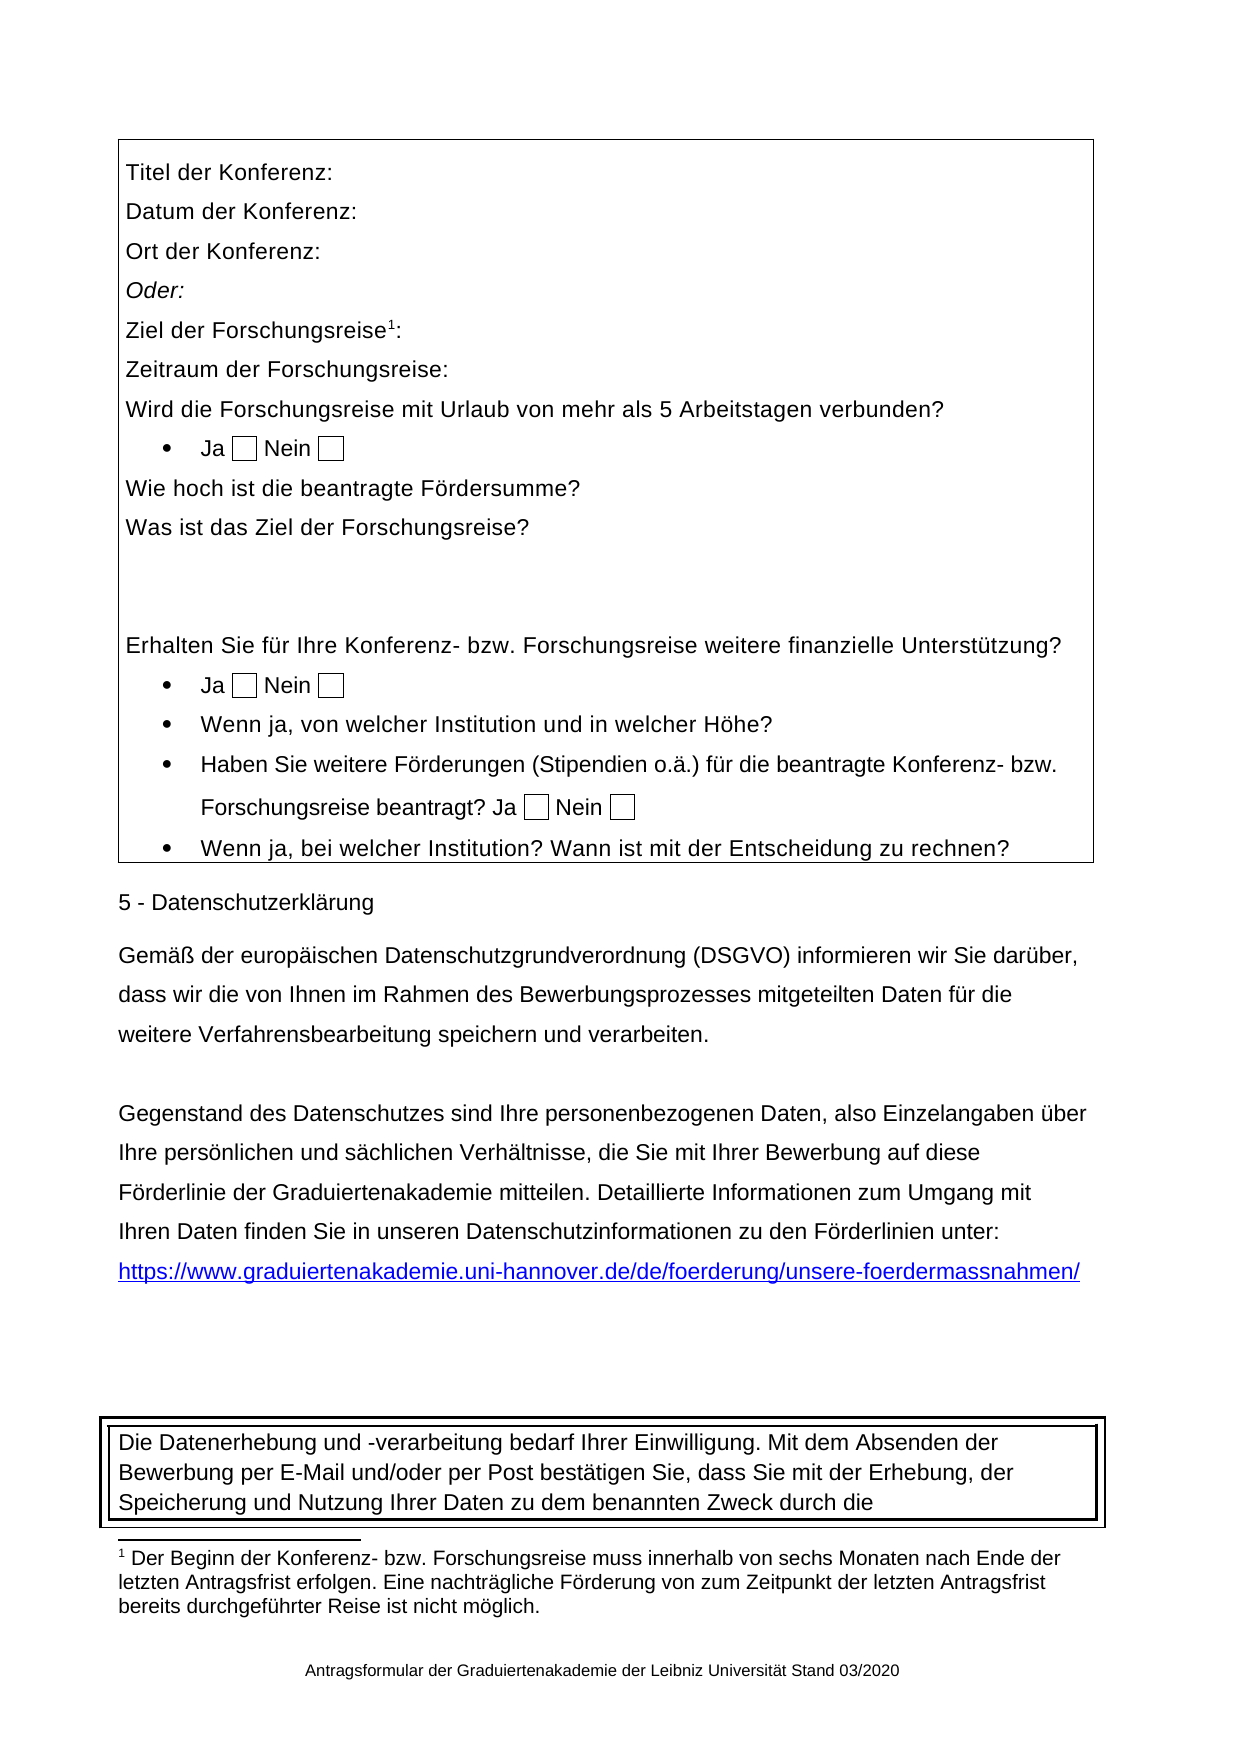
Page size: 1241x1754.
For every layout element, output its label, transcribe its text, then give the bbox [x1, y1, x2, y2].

text Gegenstand des Datenschutzes sind Ihre personenbezogenen Daten, also Einzelangaben über Ihre persönlichen und sächlichen Verhältnisse, die Sie mit Ihrer Bewerbung auf diese Förderlinie der Graduiertenakademie mitteilen. Detaillierte Informationen zum Umgang mit Ihren Daten finden Sie in unseren Datenschutzinformationen zu den Förderlinien unter: https://www.graduiertenakademie.uni-hannover.de/de/foerderung/unsere-foerdermassnahmen/ [118, 1100, 1087, 1284]
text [102, 1419, 1104, 1527]
text 5 - Datenschutzerklärung [118, 889, 1087, 916]
table_header Titel der Konferenz: Datum der Konferenz: Ort der Konferenz: Oder: Ziel der Forschungsreise: Zeitraum der Forschungsreise: Wird die Forschungsreise mit Urlaub von mehr als 5 Arbeitstagen verbunden? Ja Nein Wie hoch ist die beantragte Fördersumme? Was ist das Ziel der Forschungsreise? Erhalten Sie für Ihre Konferenz- bzw. Forschungsreise weitere finanzielle Unterstützung? Ja Nein Wenn ja, von welcher Institution und in welcher Höhe? Haben Sie weitere Förderungen (Stipendien o.ä.) für die beantragte Konferenz- bzw. Forschungsreise beantragt? Ja Nein Wenn ja, bei welcher Institution? Wann ist mit der Entscheidung zu rechnen? [119, 140, 1093, 862]
text Gemäß der europäischen Datenschutzgrundverordnung (DSGVO) informieren wir Sie darüber, dass wir die von Ihnen im Rahmen des Bewerbungsprozesses mitgeteilten Daten für die weitere Verfahrensbearbeitung speichern und verarbeiten. [118, 942, 1087, 1047]
